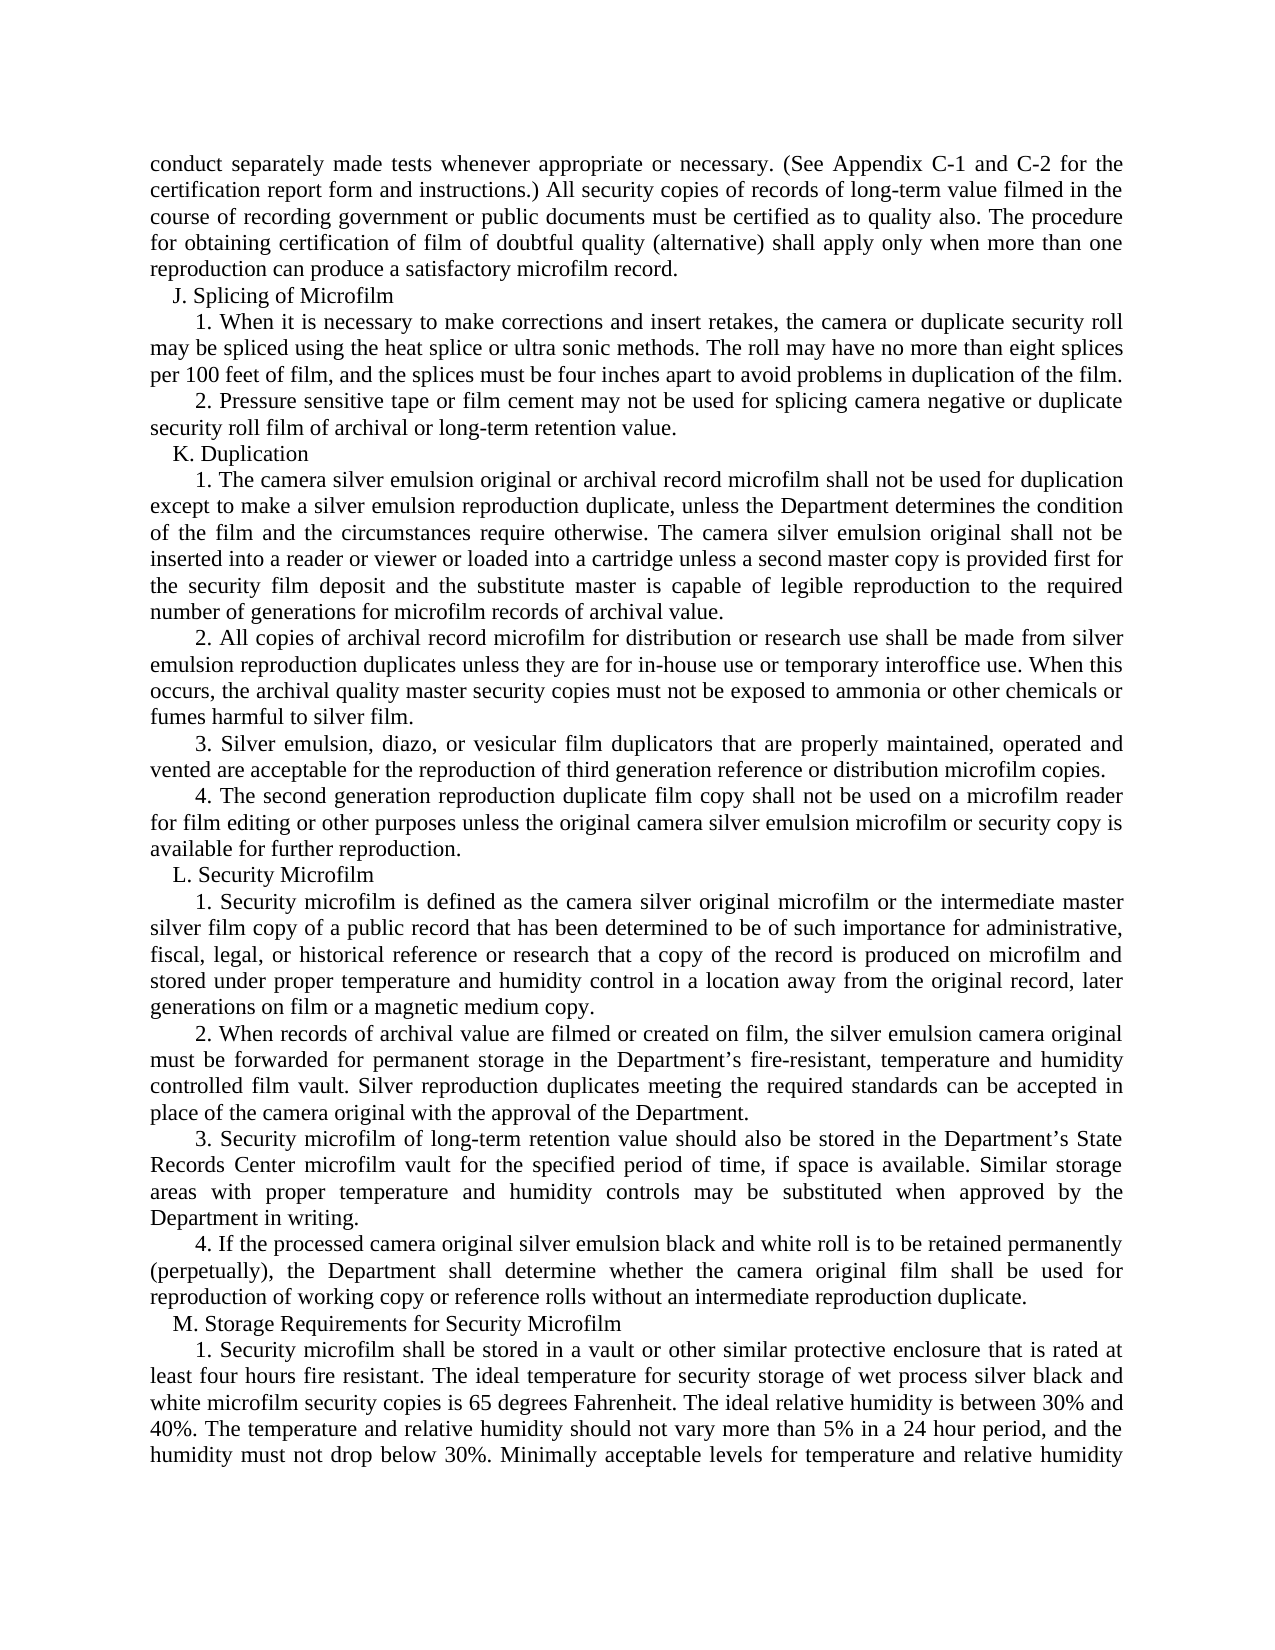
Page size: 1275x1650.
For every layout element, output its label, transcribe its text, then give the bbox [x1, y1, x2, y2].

text L. Security Microfilm [150, 862, 1125, 888]
text M. Storage Requirements for Security Microfilm [150, 1309, 1125, 1336]
text 4. If the processed camera original silver emulsion black and white roll is to be retained permanently (perpetually), the Department shall determine whether the camera original film shall be used for reproduction of working copy or reference rolls without an intermediate reproduction duplicate. [150, 1231, 1125, 1309]
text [150, 150, 1125, 282]
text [150, 1336, 1125, 1468]
text 1. When it is necessary to make corrections and insert retakes, the camera or duplicate security roll may be spliced using the heat splice or ultra sonic methods. The roll may have no more than eight splices per 100 feet of film, and the splices must be four inches apart to avoid problems in duplication of the film. [150, 308, 1125, 387]
text 1. The camera silver emulsion original or archival record microfilm shall not be used for duplication except to make a silver emulsion reproduction duplicate, unless the Department determines the condition of the film and the circumstances require otherwise. The camera silver emulsion original shall not be inserted into a reader or viewer or loaded into a cartridge unless a second master copy is provided first for the security film deposit and the substitute master is capable of legible reproduction to the required number of generations for microfilm records of archival value. [150, 466, 1125, 624]
text K. Duplication [150, 440, 1125, 466]
text 2. When records of archival value are filmed or created on film, the silver emulsion camera original must be forwarded for permanent storage in the Department’s fire-resistant, temperature and humidity controlled film vault. Silver reproduction duplicates meeting the required standards can be accepted in place of the camera original with the approval of the Department. [150, 1020, 1125, 1125]
text 2. Pressure sensitive tape or film cement may not be used for splicing camera negative or duplicate security roll film of archival or long-term retention value. [150, 387, 1125, 440]
text 1. Security microfilm is defined as the camera silver original microfilm or the intermediate master silver film copy of a public record that has been determined to be of such importance for administrative, fiscal, legal, or historical reference or research that a copy of the record is produced on microfilm and stored under proper temperature and humidity control in a location away from the original record, later generations on film or a magnetic medium copy. [150, 888, 1125, 1020]
text 3. Silver emulsion, diazo, or vesicular film duplicators that are properly maintained, operated and vented are acceptable for the reproduction of third generation reference or distribution microfilm copies. [150, 730, 1125, 782]
text J. Splicing of Microfilm [150, 282, 1125, 308]
text 4. The second generation reproduction duplicate film copy shall not be used on a microfilm reader for film editing or other purposes unless the original camera silver emulsion microfilm or security copy is available for further reproduction. [150, 782, 1125, 862]
text 3. Security microfilm of long-term retention value should also be stored in the Department’s State Records Center microfilm vault for the specified period of time, if space is available. Similar storage areas with proper temperature and humidity controls may be substituted when approved by the Department in writing. [150, 1125, 1125, 1231]
text 2. All copies of archival record microfilm for distribution or research use shall be made from silver emulsion reproduction duplicates unless they are for in-house use or temporary interoffice use. When this occurs, the archival quality master security copies must not be exposed to ammonia or other chemicals or fumes harmful to silver film. [150, 624, 1125, 730]
